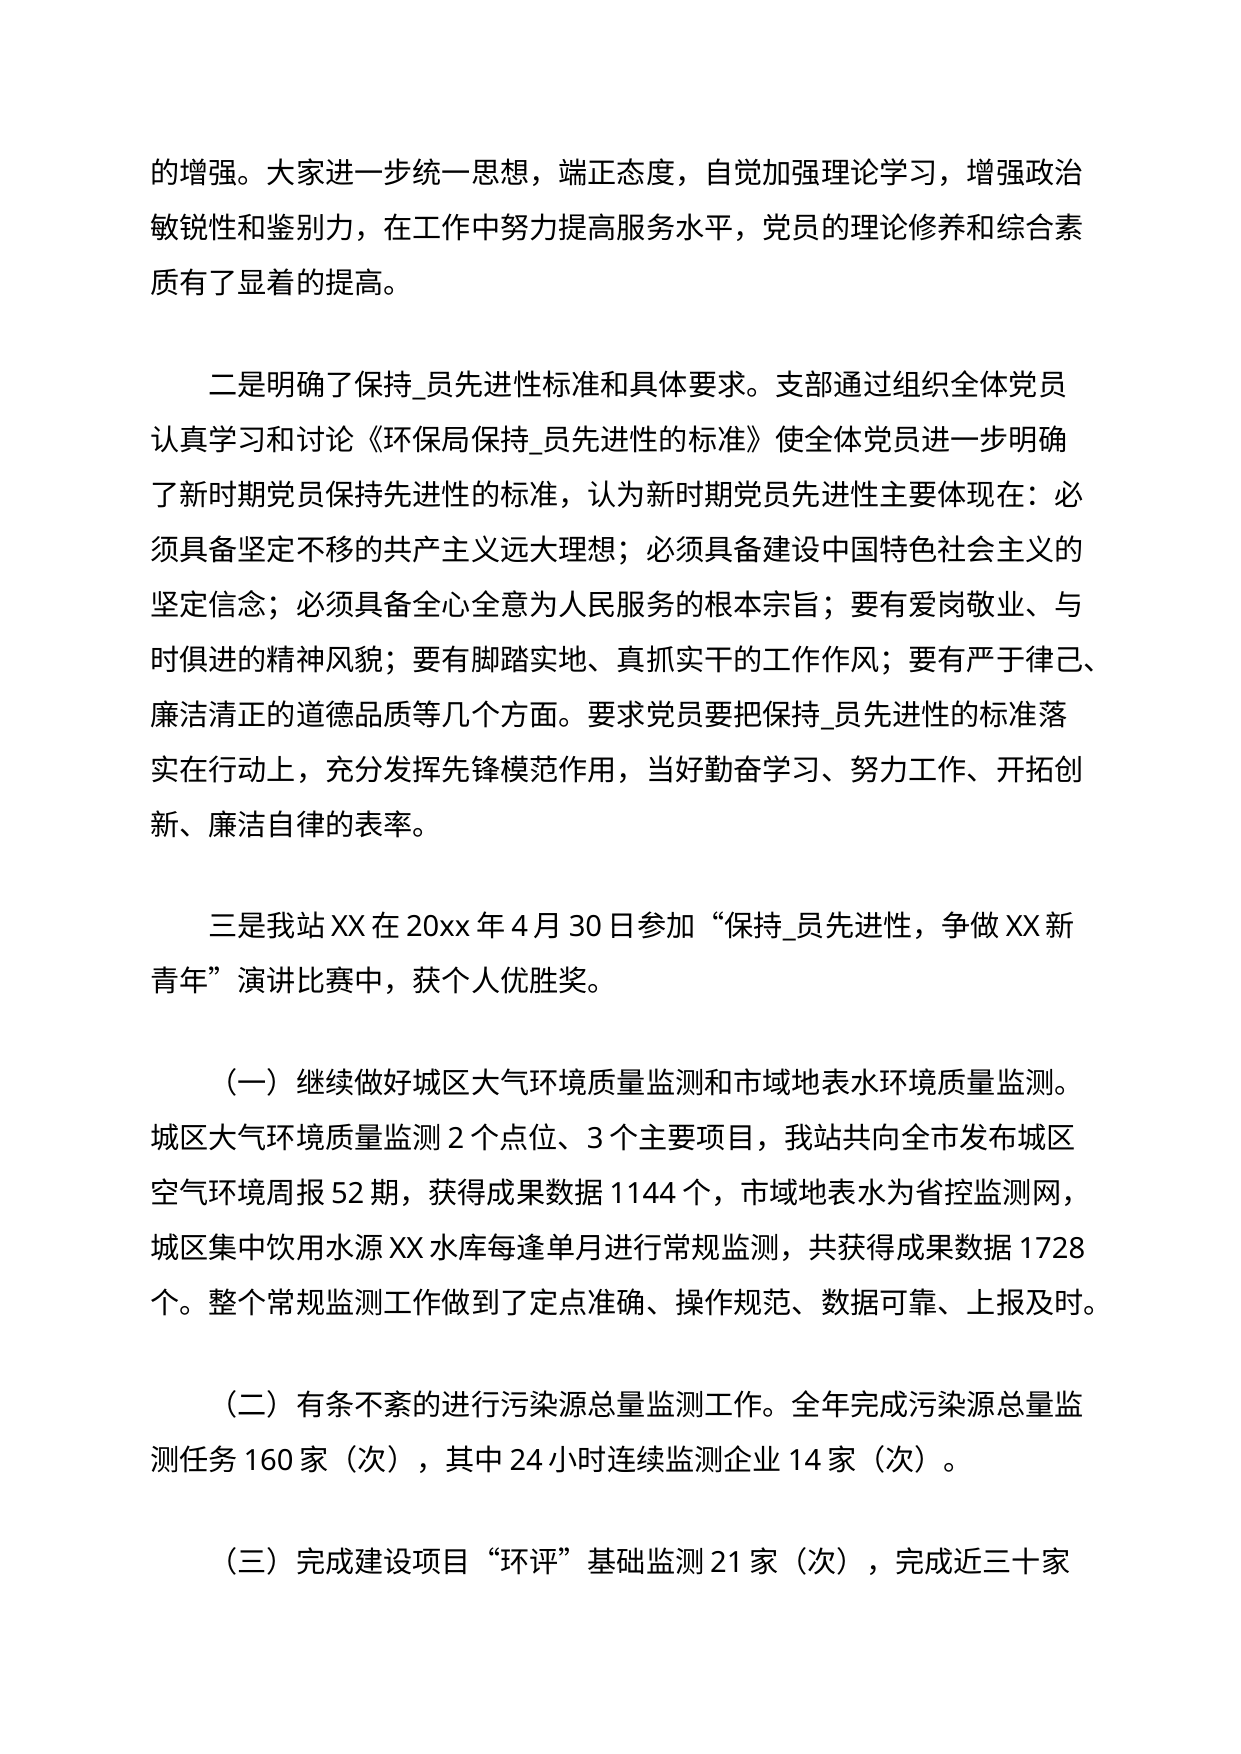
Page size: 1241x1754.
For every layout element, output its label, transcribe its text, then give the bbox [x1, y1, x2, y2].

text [150, 150, 1090, 302]
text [150, 1538, 1090, 1581]
text （二）有条不紊的进行污染源总量监测工作。全年完成污染源总量监测任务160家（次），其中24小时连续监测企业14家（次）。 [150, 1381, 1090, 1478]
text 二是明确了保持_员先进性标准和具体要求。支部通过组织全体党员认真学习和讨论《环保局保持_员先进性的标准》使全体党员进一步明确了新时期党员保持先进性的标准，认为新时期党员先进性主要体现在：必须具备坚定不移的共产主义远大理想；必须具备建设中国特色社会主义的坚定信念；必须具备全心全意为人民服务的根本宗旨；要有爱岗敬业、与时俱进的精神风貌；要有脚踏实地、真抓实干的工作作风；要有严于律己、廉洁清正的道德品质等几个方面。要求党员要把保持_员先进性的标准落实在行动上，充分发挥先锋模范作用，当好勤奋学习、努力工作、开拓创新、廉洁自律的表率。 [150, 362, 1090, 843]
text （一）继续做好城区大气环境质量监测和市域地表水环境质量监测。城区大气环境质量监测2个点位、3个主要项目，我站共向全市发布城区空气环境周报52期，获得成果数据1144个，市域地表水为省控监测网，城区集中饮用水源XX水库每逢单月进行常规监测，共获得成果数据1728个。整个常规监测工作做到了定点准确、操作规范、数据可靠、上报及时。 [150, 1059, 1090, 1322]
text 三是我站XX在20xx年4月30日参加“保持_员先进性，争做XX新青年”演讲比赛中，获个人优胜奖。 [150, 903, 1090, 1000]
